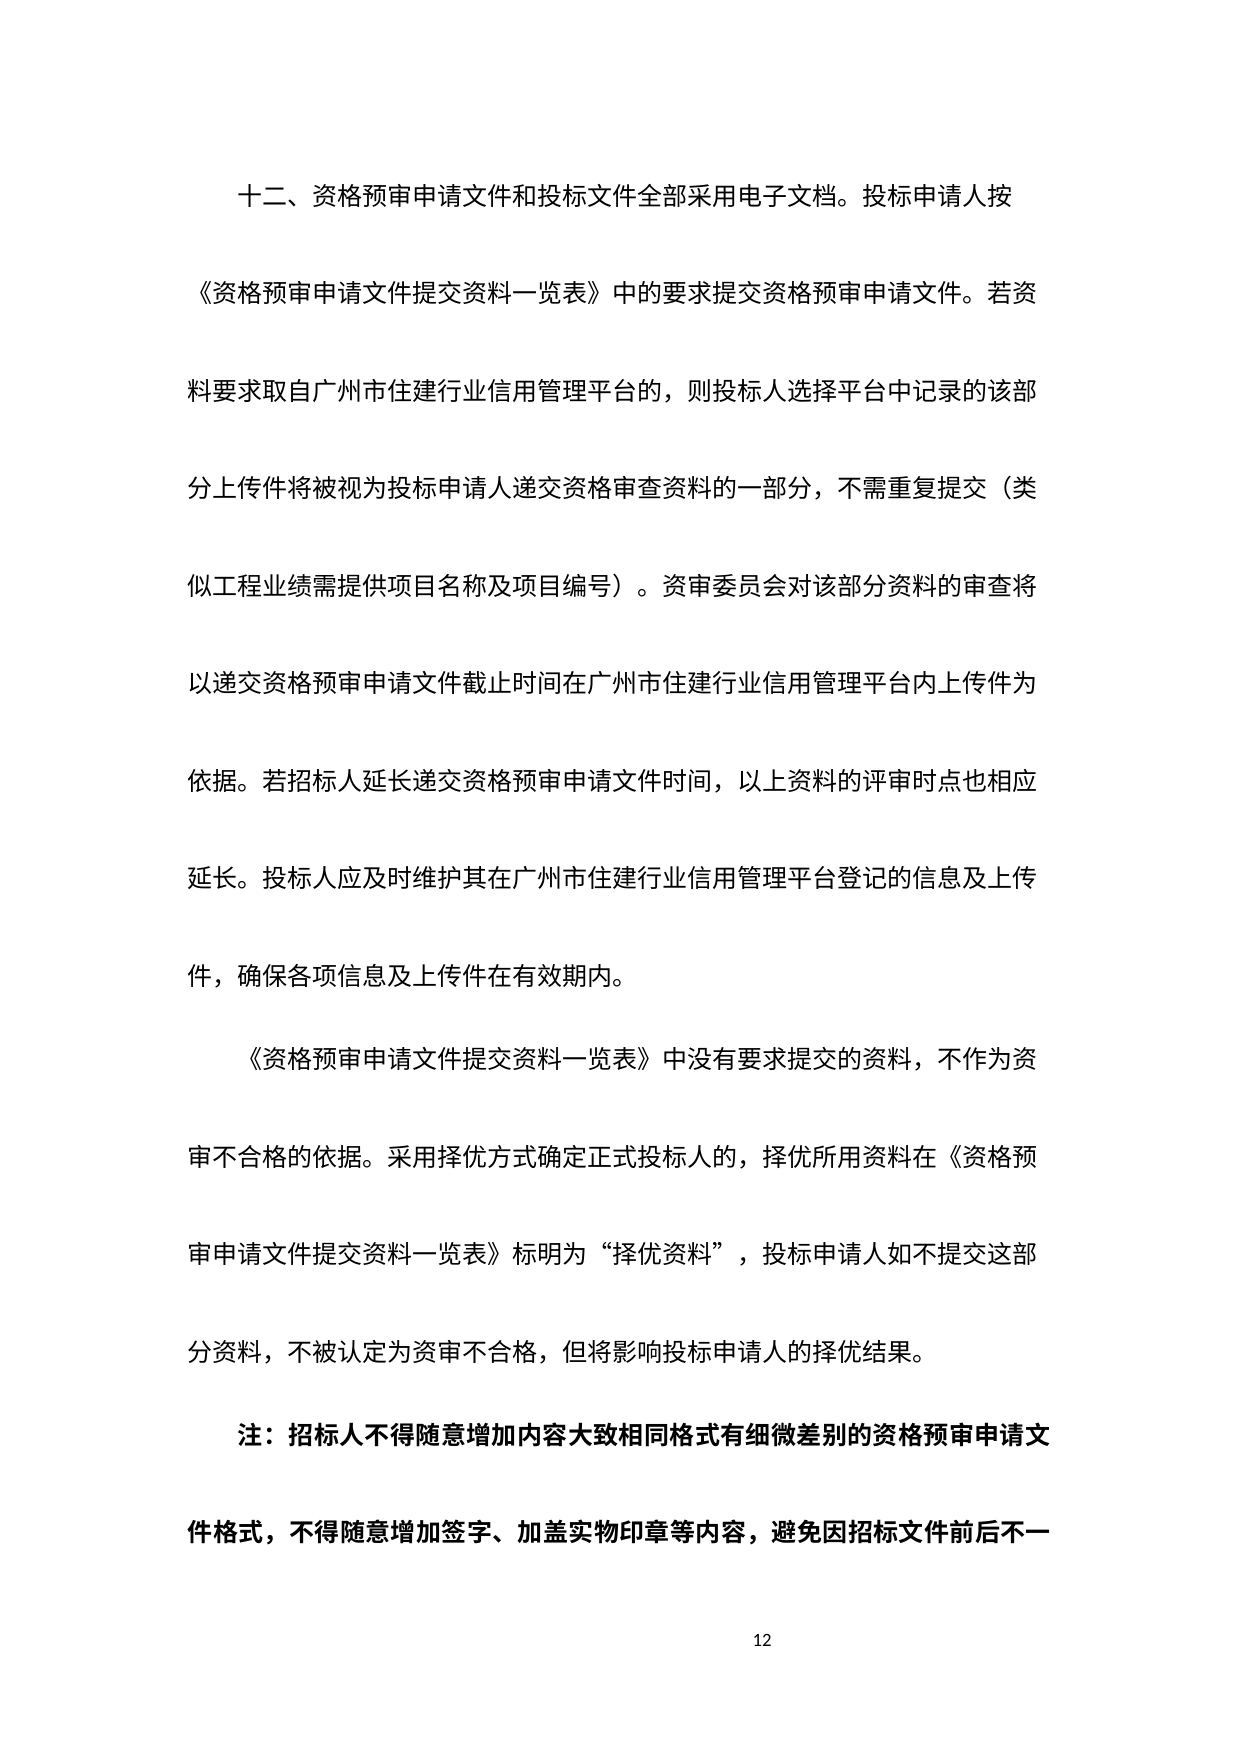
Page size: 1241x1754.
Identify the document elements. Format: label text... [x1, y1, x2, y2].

list 十二、资格预审申请文件和投标文件全部采用电子文档。投标申请人按《资格预审申请文件提交资料一览表》中的要求提交资格预审申请文件。若资料要求取自广州市住建行业信用管理平台的，则投标人选择平台中记录的该部分上传件将被视为投标申请人递交资格审查资料的一部分，不需重复提交（类似工程业绩需提供项目名称及项目编号）。资审委员会对该部分资料的审查将以递交资格预审申请文件截止时间在广州市住建行业信用管理平台内上传件为依据。若招标人延长递交资格预审申请文件时间，以上资料的评审时点也相应延长。投标人应及时维护其在广州市住建行业信用管理平台登记的信息及上传件，确保各项信息及上传件在有效期内。 [187, 162, 1053, 1007]
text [187, 1401, 1053, 1563]
text 《资格预审申请文件提交资料一览表》中没有要求提交的资料，不作为资审不合格的依据。采用择优方式确定正式投标人的，择优所用资料在《资格预审申请文件提交资料一览表》标明为“择优资料”，投标申请人如不提交这部分资料，不被认定为资审不合格，但将影响投标申请人的择优结果。 [187, 1025, 1053, 1383]
